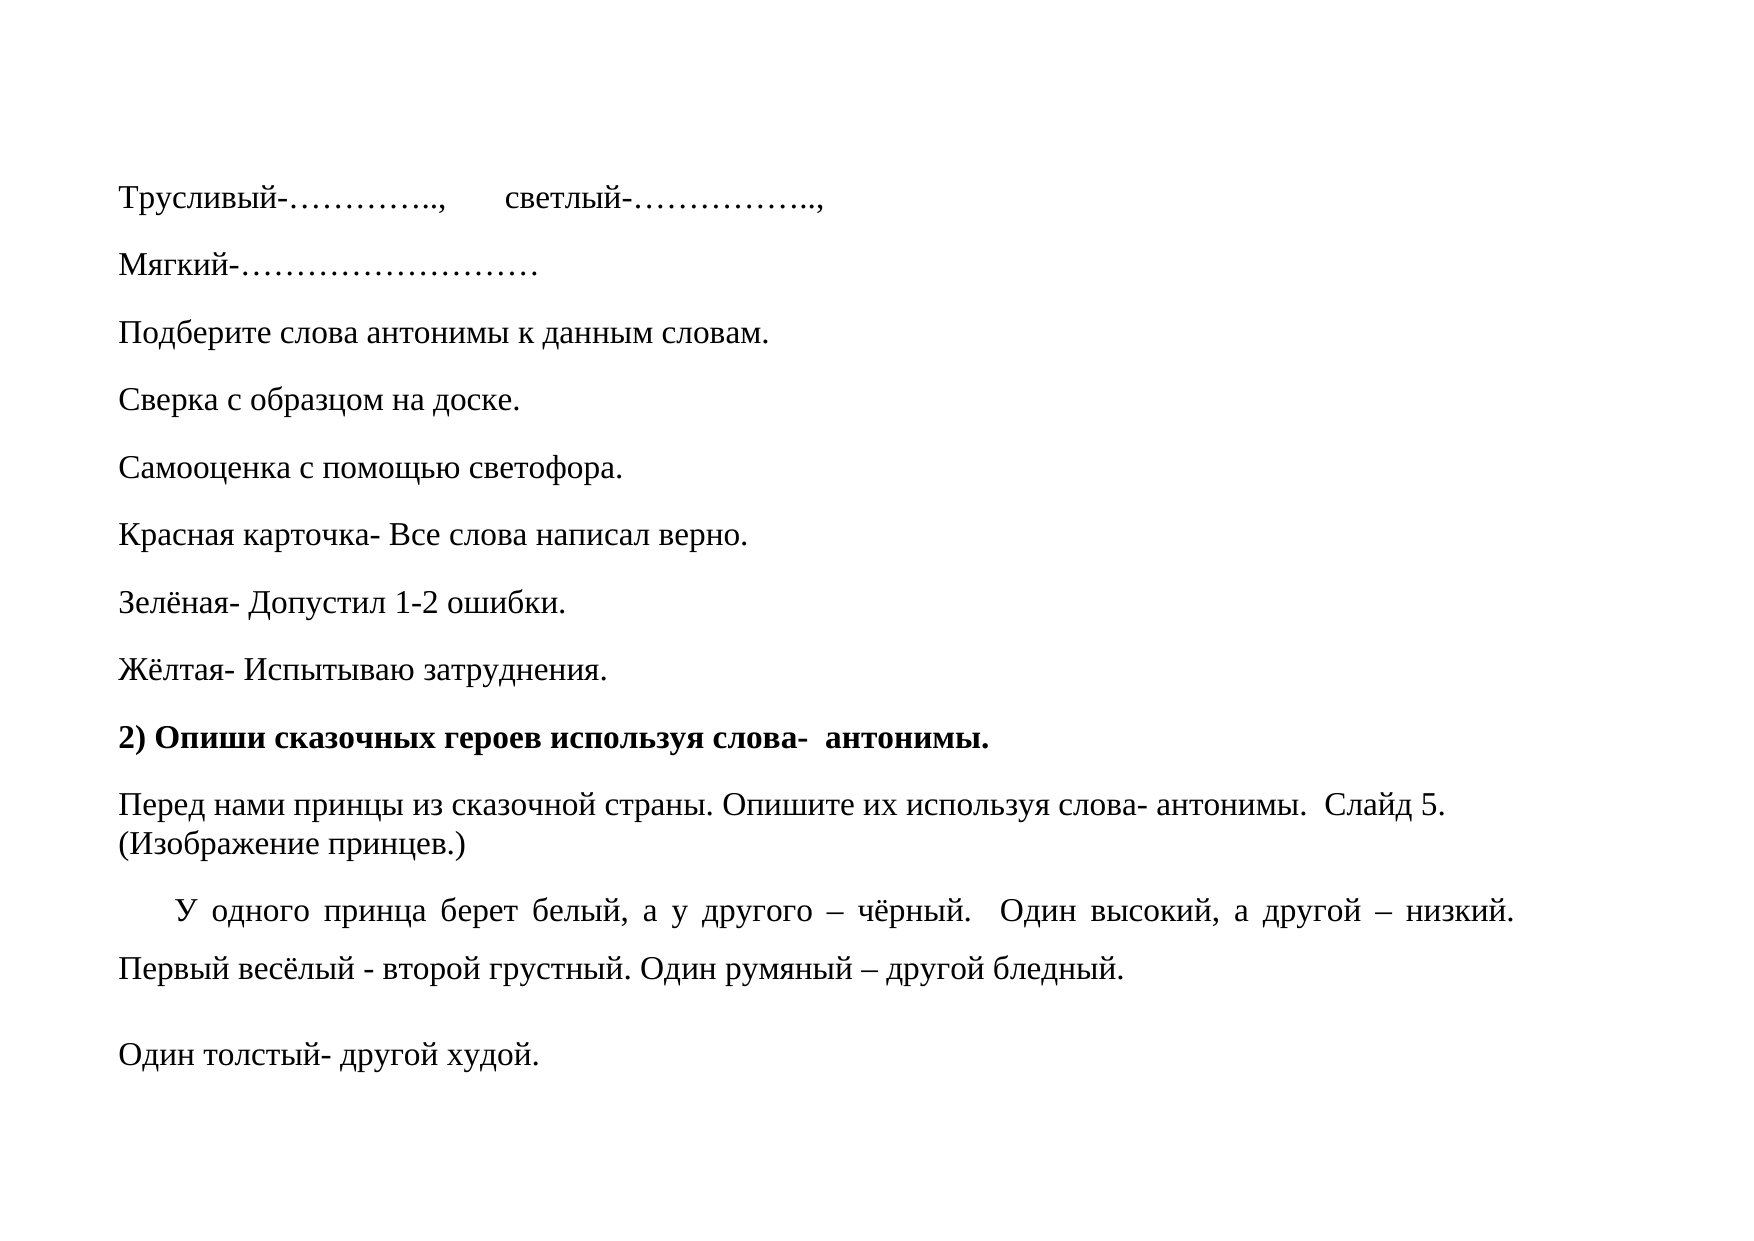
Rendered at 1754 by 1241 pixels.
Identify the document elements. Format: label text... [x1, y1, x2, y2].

text У одного принца берет белый, а у другого – чёрный. Один высокий, а другой – низкий. Первый весёлый - второй грустный. Один румяный – другой бледный. [118, 891, 1518, 986]
text Мягкий-……………………… [118, 245, 1636, 283]
text Жёлтая- Испытываю затруднения. [118, 650, 1636, 688]
text Подберите слова антонимы к данным словам. [118, 312, 1636, 351]
text Самооценка с помощью светофора. [118, 447, 1636, 486]
text Красная карточка- Все слова написал верно. [118, 515, 1636, 553]
text Сверка с образцом на доске. [118, 380, 1636, 418]
text Зелёная- Допустил 1-2 ошибки. [118, 582, 1636, 621]
text Один толстый- другой худой. [118, 1035, 1518, 1073]
text 2) Опиши сказочных героев используя слова- антонимы. [118, 717, 1636, 756]
text Трусливый-………….., светлый-…………….., [118, 177, 1636, 216]
text Перед нами принцы из сказочной страны. Опишите их используя слова- антонимы. Слайд 5. (Изображение принцев.) [118, 785, 1636, 861]
